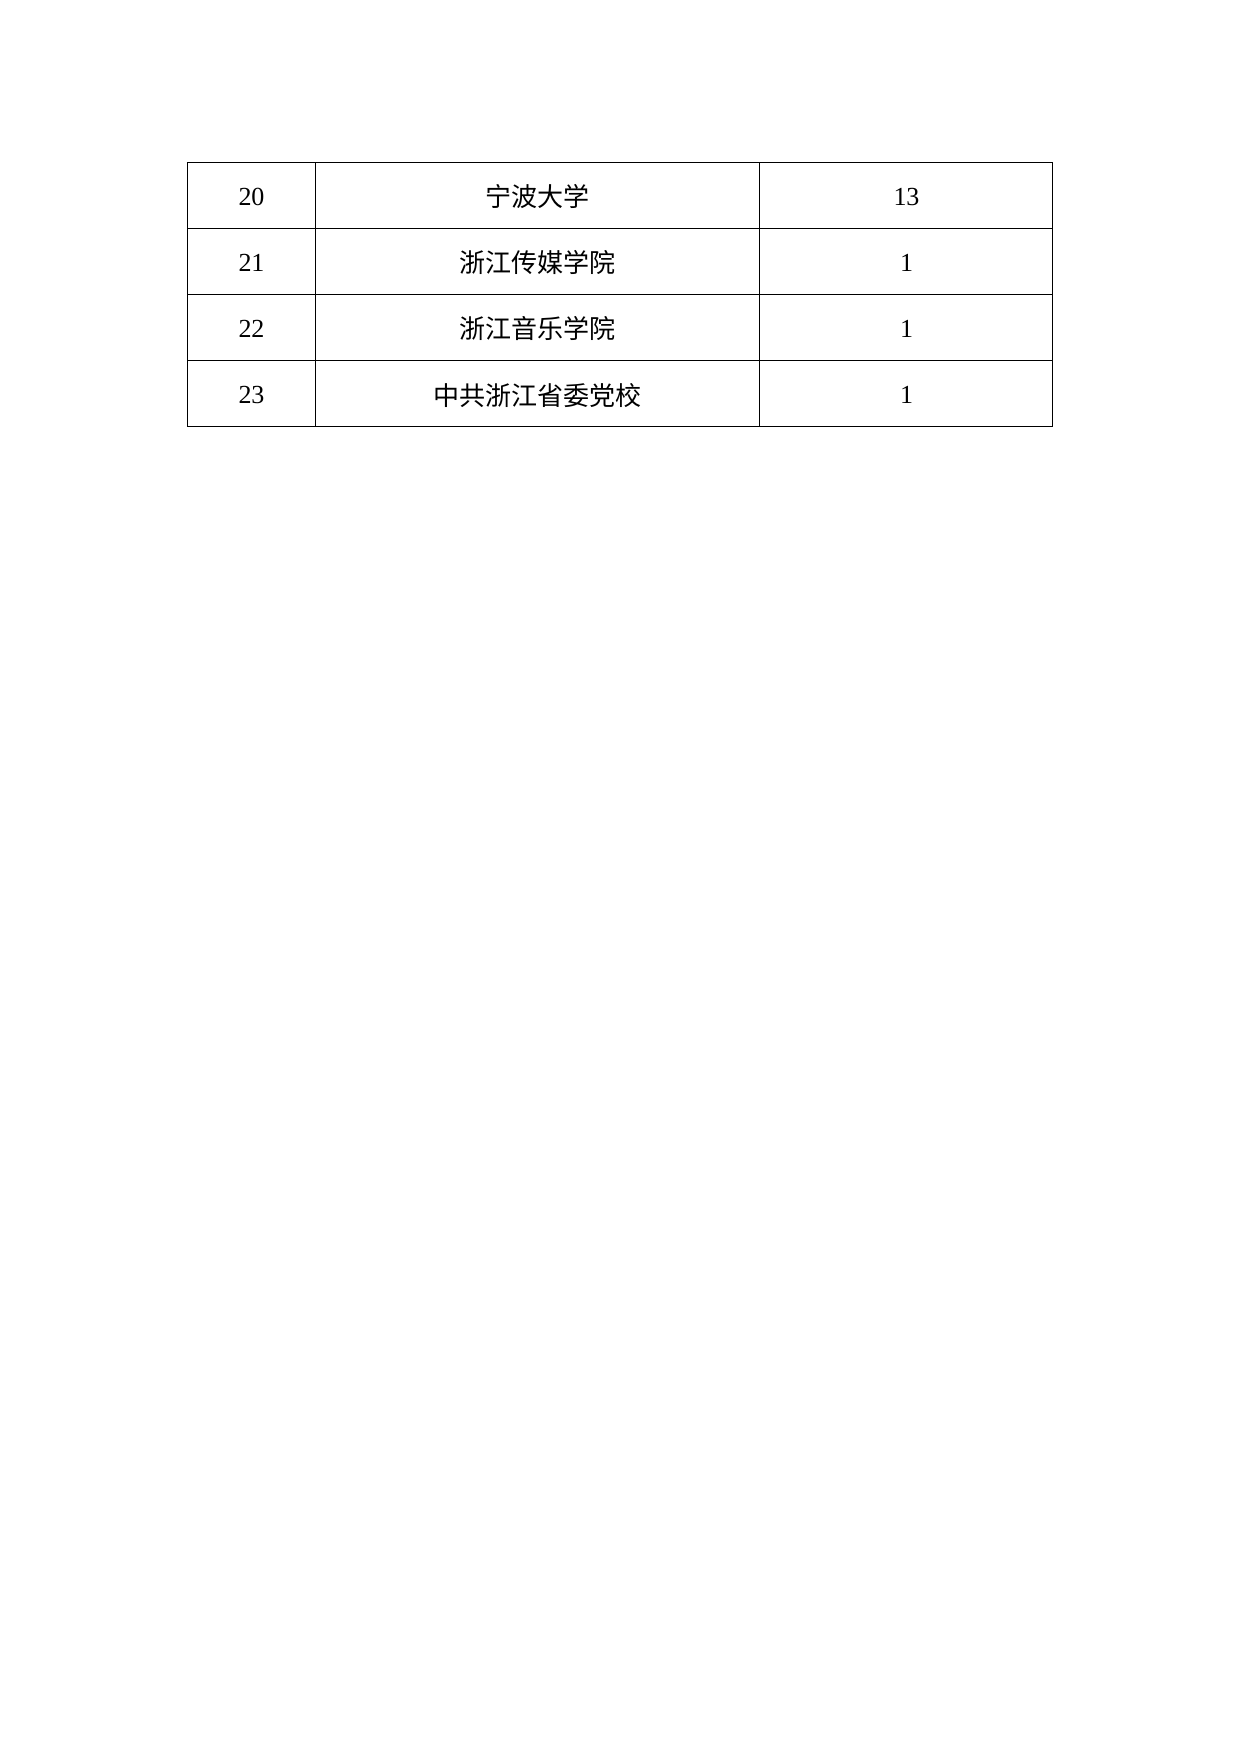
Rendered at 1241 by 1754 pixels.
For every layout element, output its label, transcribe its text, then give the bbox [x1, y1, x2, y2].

table_cell 1 [760, 295, 1052, 360]
table_cell 23 [188, 361, 315, 426]
table_cell 22 [188, 295, 315, 360]
table_cell 1 [760, 229, 1052, 294]
table_cell 20 [188, 163, 315, 228]
table_cell 浙江传媒学院 [316, 229, 759, 294]
table_cell 浙江音乐学院 [316, 295, 759, 360]
table_cell 宁波大学 [316, 163, 759, 228]
table_cell 13 [760, 163, 1052, 228]
table_cell 1 [760, 361, 1052, 426]
table_cell 中共浙江省委党校 [316, 361, 759, 426]
table_cell 21 [188, 229, 315, 294]
